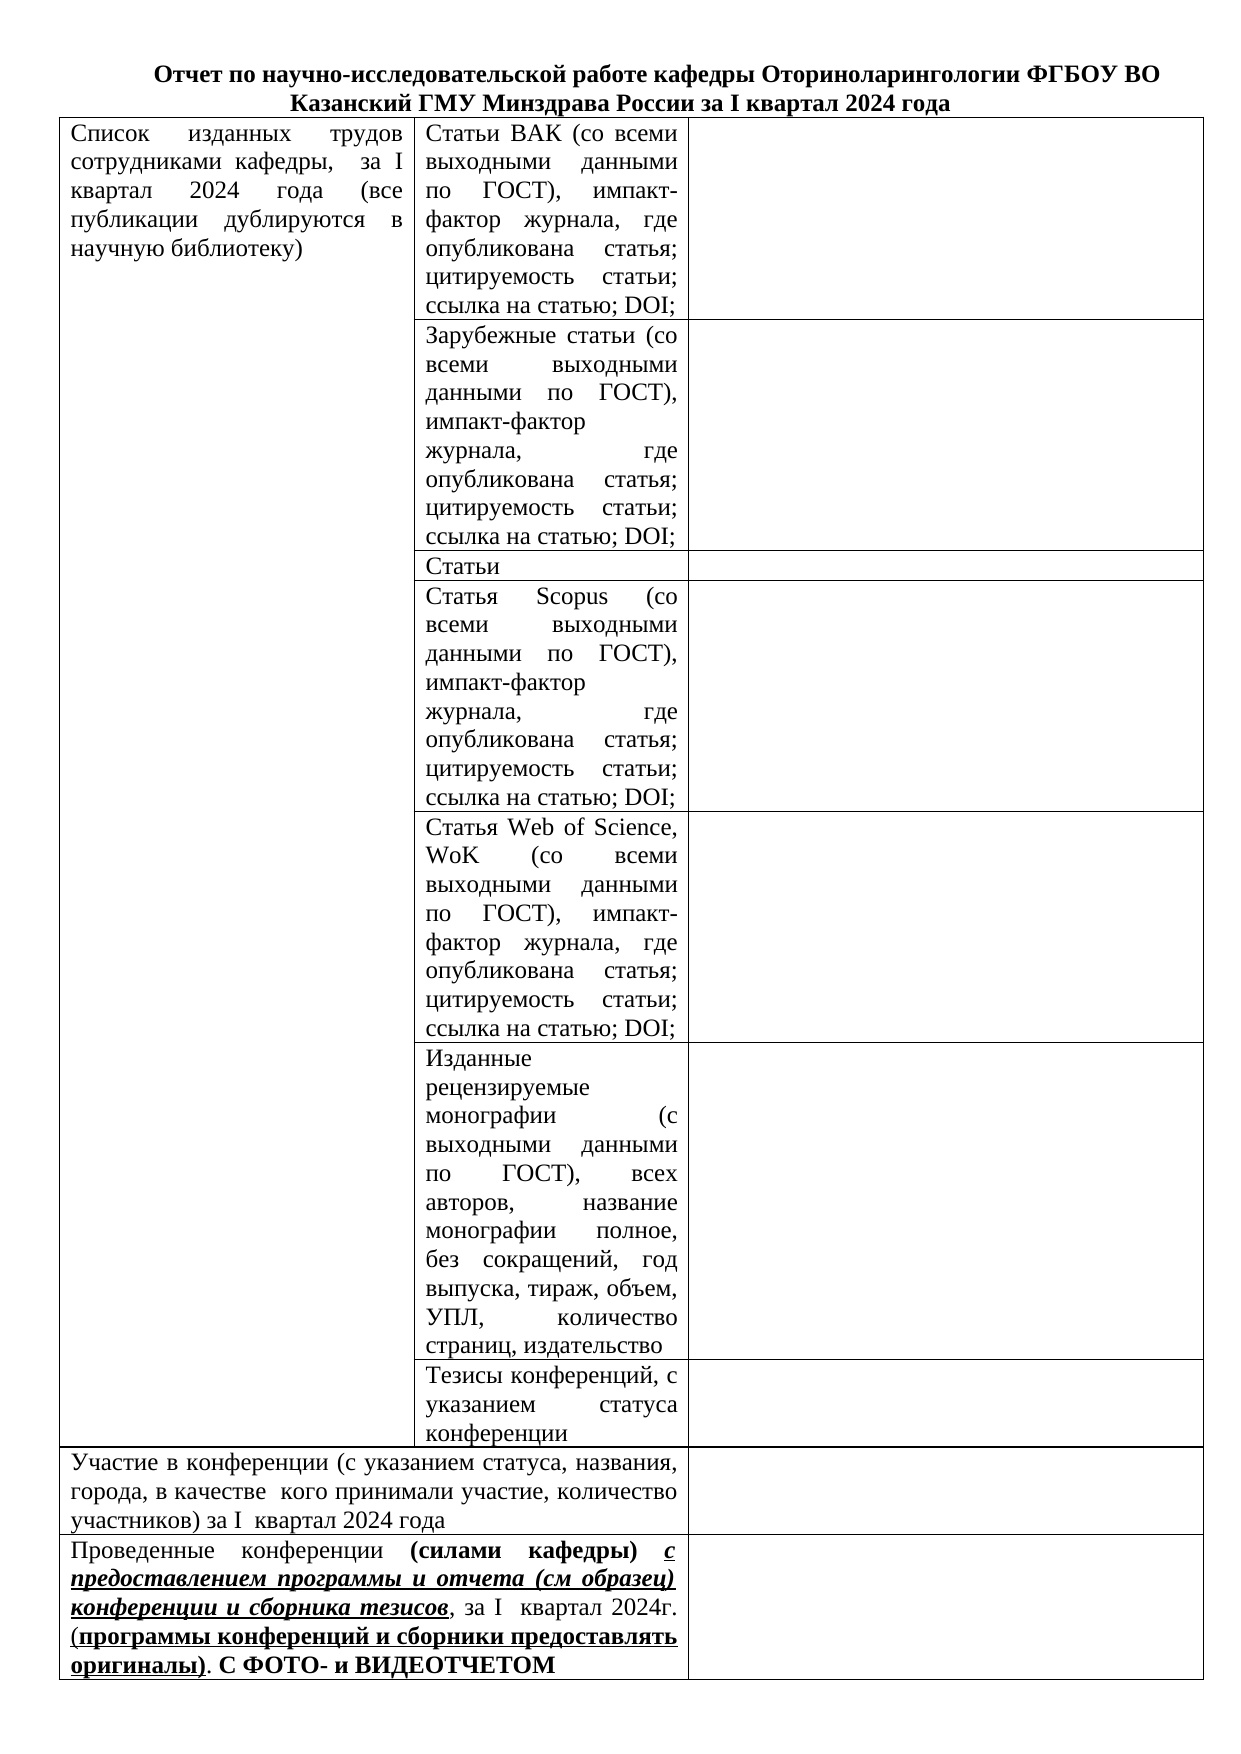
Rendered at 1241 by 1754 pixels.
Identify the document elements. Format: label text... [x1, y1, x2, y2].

table_cell Зарубежные статьи (со всеми выходными данными по ГОСТ), импакт-фактор журнала, где опубликована статья; цитируемость статьи; ссылка на статью; DOI; [415, 320, 688, 550]
table_cell Изданные рецензируемые монографии (с выходными данными по ГОСТ), всех авторов, название монографии полное, без сокращений, год выпуска, тираж, объем, УПЛ, количество страниц, издательство [415, 1043, 688, 1359]
table_cell Статьи [415, 551, 688, 580]
table_cell [689, 581, 1203, 811]
table_cell [689, 812, 1203, 1042]
table_cell Статья Scopus (со всеми выходными данными по ГОСТ), импакт-фактор журнала, где опубликована статья; цитируемость статьи; ссылка на статью; DOI; [415, 581, 688, 811]
table_cell [689, 551, 1203, 580]
table_cell [689, 1535, 1203, 1678]
table_cell [689, 1043, 1203, 1359]
text Отчет по научно-исследовательской работе кафедры Оториноларингологии ФГБОУ ВО Казанский ГМУ Минздрава России за I квартал 2024 года [59, 59, 1181, 117]
table_cell [689, 1360, 1203, 1446]
table_cell Участие в конференции (с указанием статуса, названия, города, в качестве кого принимали участие, количество участников) за I квартал 2024 года [60, 1448, 688, 1534]
table_cell Статья Web of Science, WoK (со всеми выходными данными по ГОСТ), импакт-фактор журнала, где опубликована статья; цитируемость статьи; ссылка на статью; DOI; [415, 812, 688, 1042]
table_header [689, 118, 1203, 319]
table_header Список изданных трудов сотрудниками кафедры, за I квартал 2024 года (все публикации дублируются в научную библиотеку) [60, 118, 414, 1446]
table_cell Проведенные конференции (силами кафедры) с предоставлением программы и отчета (см образец) конференции и сборника тезисов, за I квартал 2024г. (программы конференций и сборники предоставлять оригиналы). С ФОТО- и ВИДЕОТЧЕТОМ [60, 1535, 688, 1678]
table_header Статьи ВАК (со всеми выходными данными по ГОСТ), импакт-фактор журнала, где опубликована статья; цитируемость статьи; ссылка на статью; DOI; [415, 118, 688, 319]
table_cell [689, 1448, 1203, 1534]
table_cell Тезисы конференций, с указанием статуса конференции [415, 1360, 688, 1446]
table_cell [689, 320, 1203, 550]
